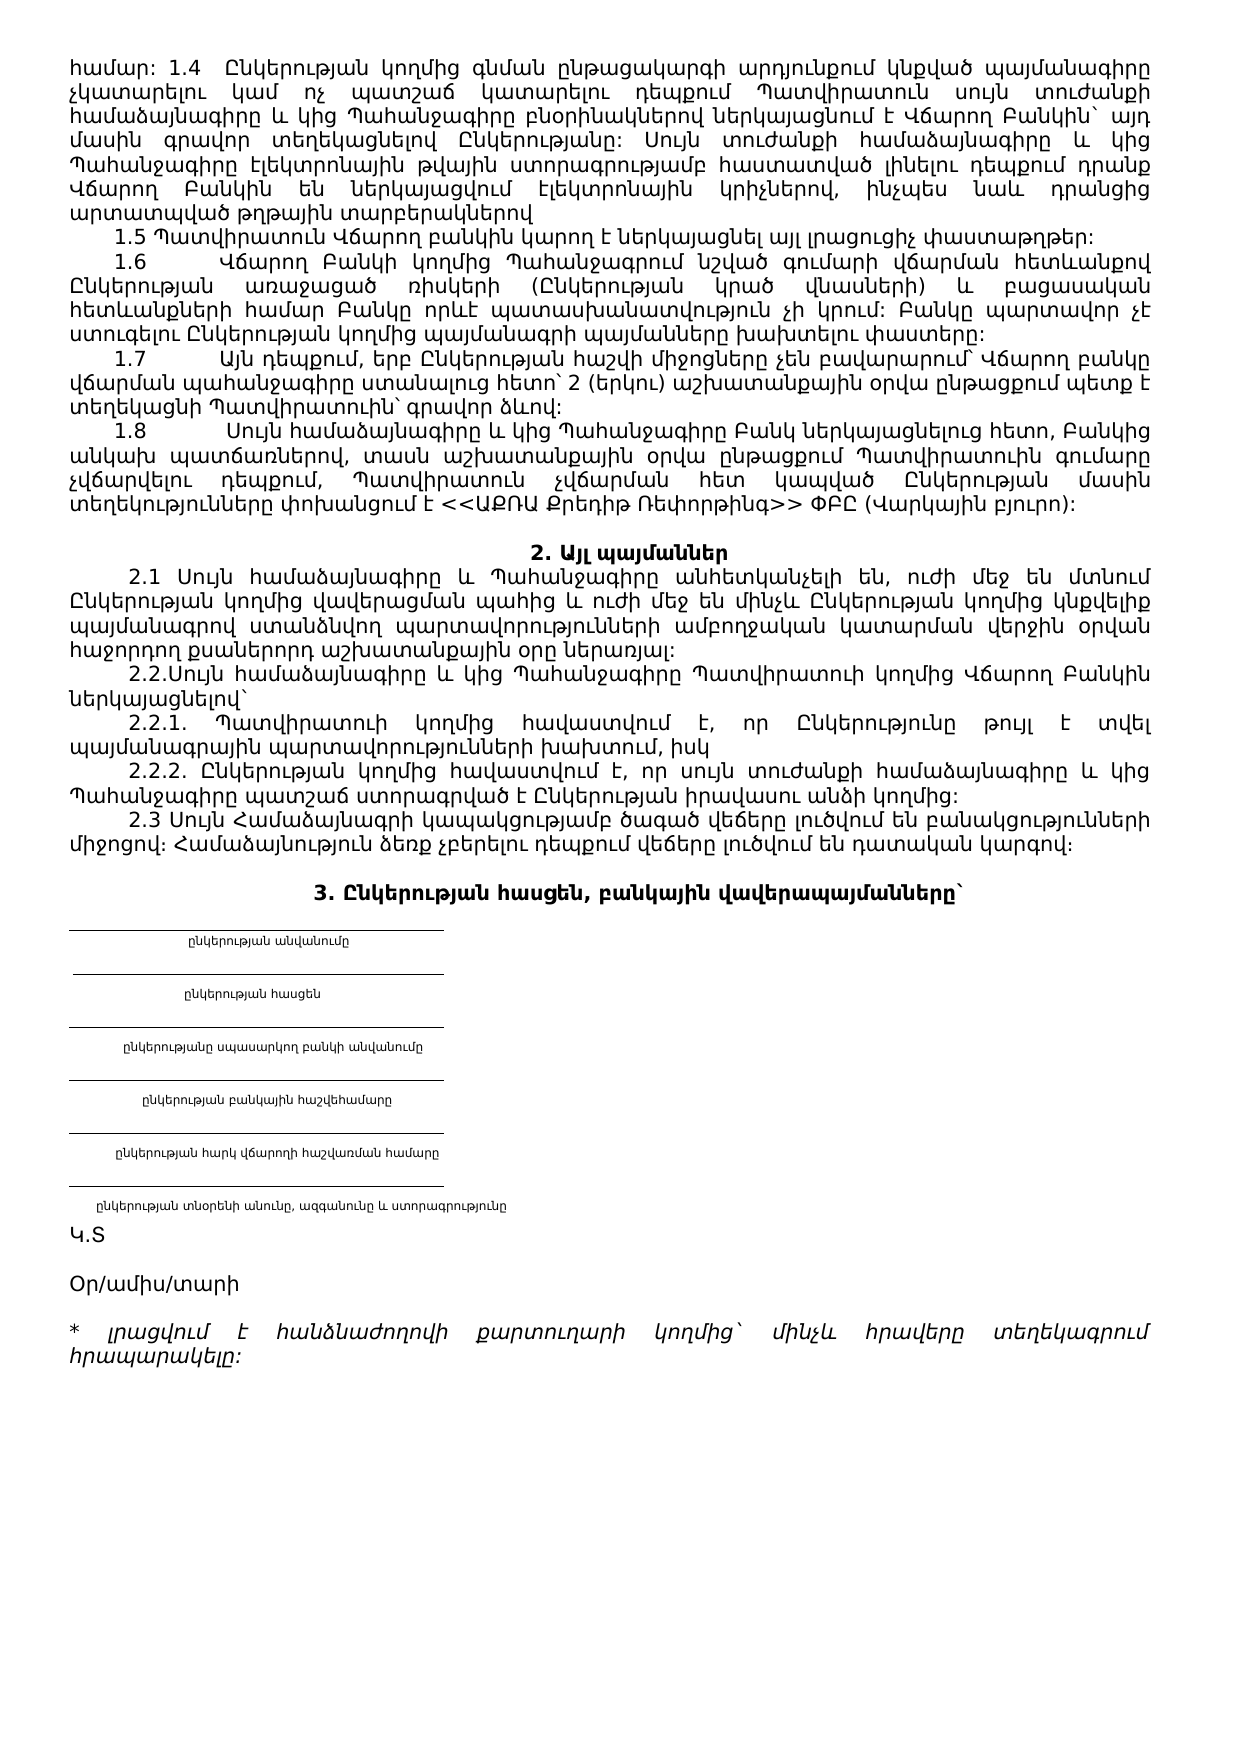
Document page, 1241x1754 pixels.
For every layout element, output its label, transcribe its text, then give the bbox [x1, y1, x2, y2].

text 2. Այլ պայմաններ [107, 541, 1152, 565]
text * լրացվում է հանձնաժողովի քարտուղարի կողմից` մինչև հրավերը տեղեկագրում հրապարակելը: [69, 1320, 1152, 1369]
text 2.2.2. Ընկերության կողմից հավաստվում է, որ սույն տուժանքի համաձայնագիրը և կից Պահանջագիրը պատշաճ ստորագրված է Ընկերության իրավասու անձի կողմից: [69, 759, 1152, 808]
text ընկերության հարկ վճարողի հաշվառման համարը [69, 1146, 1152, 1170]
text ընկերության հասցեն [69, 987, 1152, 1011]
text ընկերության անվանումը [69, 934, 1152, 958]
text 2.2.1. Պատվիրատուի կողմից հավաստվում է, որ Ընկերությունը թույլ է տվել պայմանագրային պարտավորությունների խախտում, իսկ [69, 711, 1152, 759]
text 2.1 Սույն համաձայնագիրը և Պահանջագիրը անհետկանչելի են, ուժի մեջ են մտնում Ընկերության կողմից վավերացման պահից և ուժի մեջ են մինչև Ընկերության կողմից կնքվելիք պայմանագրով ստանձնվող պարտավորությունների ամբողջական կատարման վերջին օրվան հաջորդող քսաներորդ աշխատանքային օրը ներառյալ: [69, 565, 1152, 662]
text ընկերությանը սպասարկող բանկի անվանումը [69, 1040, 1152, 1064]
list Վճարող Բանկի կողմից Պահանջագրում նշված գումարի վճարման հետևանքով Ընկերության առաջացած ռիսկերի (Ընկերության կրած վնասների) և բացասական հետևանքների համար Բանկը որևէ պատասխանատվություն չի կրում: Բանկը պարտավոր չէ ստուգելու Ընկերության կողմից պայմանագրի պայմանները խախտելու փաստերը: [69, 250, 1152, 347]
text ընկերության տնօրենի անունը, ազգանունը և ստորագրությունը [69, 1199, 1152, 1223]
text 2.3 Սույն Համաձայնագրի կապակցությամբ ծագած վեճերը լուծվում են բանակցությունների միջոցով։ Համաձայնություն ձեռք չբերելու դեպքում վեճերը լուծվում են դատական կարգով։ [69, 808, 1152, 856]
list Այն դեպքում, երբ Ընկերության հաշվի միջոցները չեն բավարարում՝ Վճարող բանկը վճարման պահանջագիրը ստանալուց հետո՝ 2 (երկու) աշխատանքային օրվա ընթացքում պետք է տեղեկացնի Պատվիրատուին՝ գրավոր ձևով: [69, 347, 1152, 419]
text 1.5 Պատվիրատուն Վճարող բանկին կարող է ներկայացնել այլ լրացուցիչ փաստաթղթեր: [69, 225, 1152, 250]
text 3. Ընկերության հասցեն, բանկային վավերապայմանները` [69, 881, 1152, 905]
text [69, 56, 1152, 225]
list Սույն համաձայնագիրը և կից Պահանջագիրը Բանկ ներկայացնելուց հետո, Բանկից անկախ պատճառներով, տասն աշխատանքային օրվա ընթացքում Պատվիրատուին գումարը չվճարվելու դեպքում, Պատվիրատուն չվճարման հետ կապված Ընկերության մասին տեղեկությունները փոխանցում է <<ԱՔՌԱ Քրեդիթ Ռեփորթինգ>> ՓԲԸ (Վարկային բյուրո): [69, 419, 1152, 517]
text Օր/ամիս/տարի [69, 1272, 1152, 1296]
text 2.2.Սույն համաձայնագիրը և կից Պահանջագիրը Պատվիրատուի կողմից Վճարող Բանկին ներկայացնելով` [69, 662, 1152, 711]
text ընկերության բանկային հաշվեհամարը [69, 1093, 1152, 1117]
text Կ.Տ [69, 1223, 1152, 1247]
